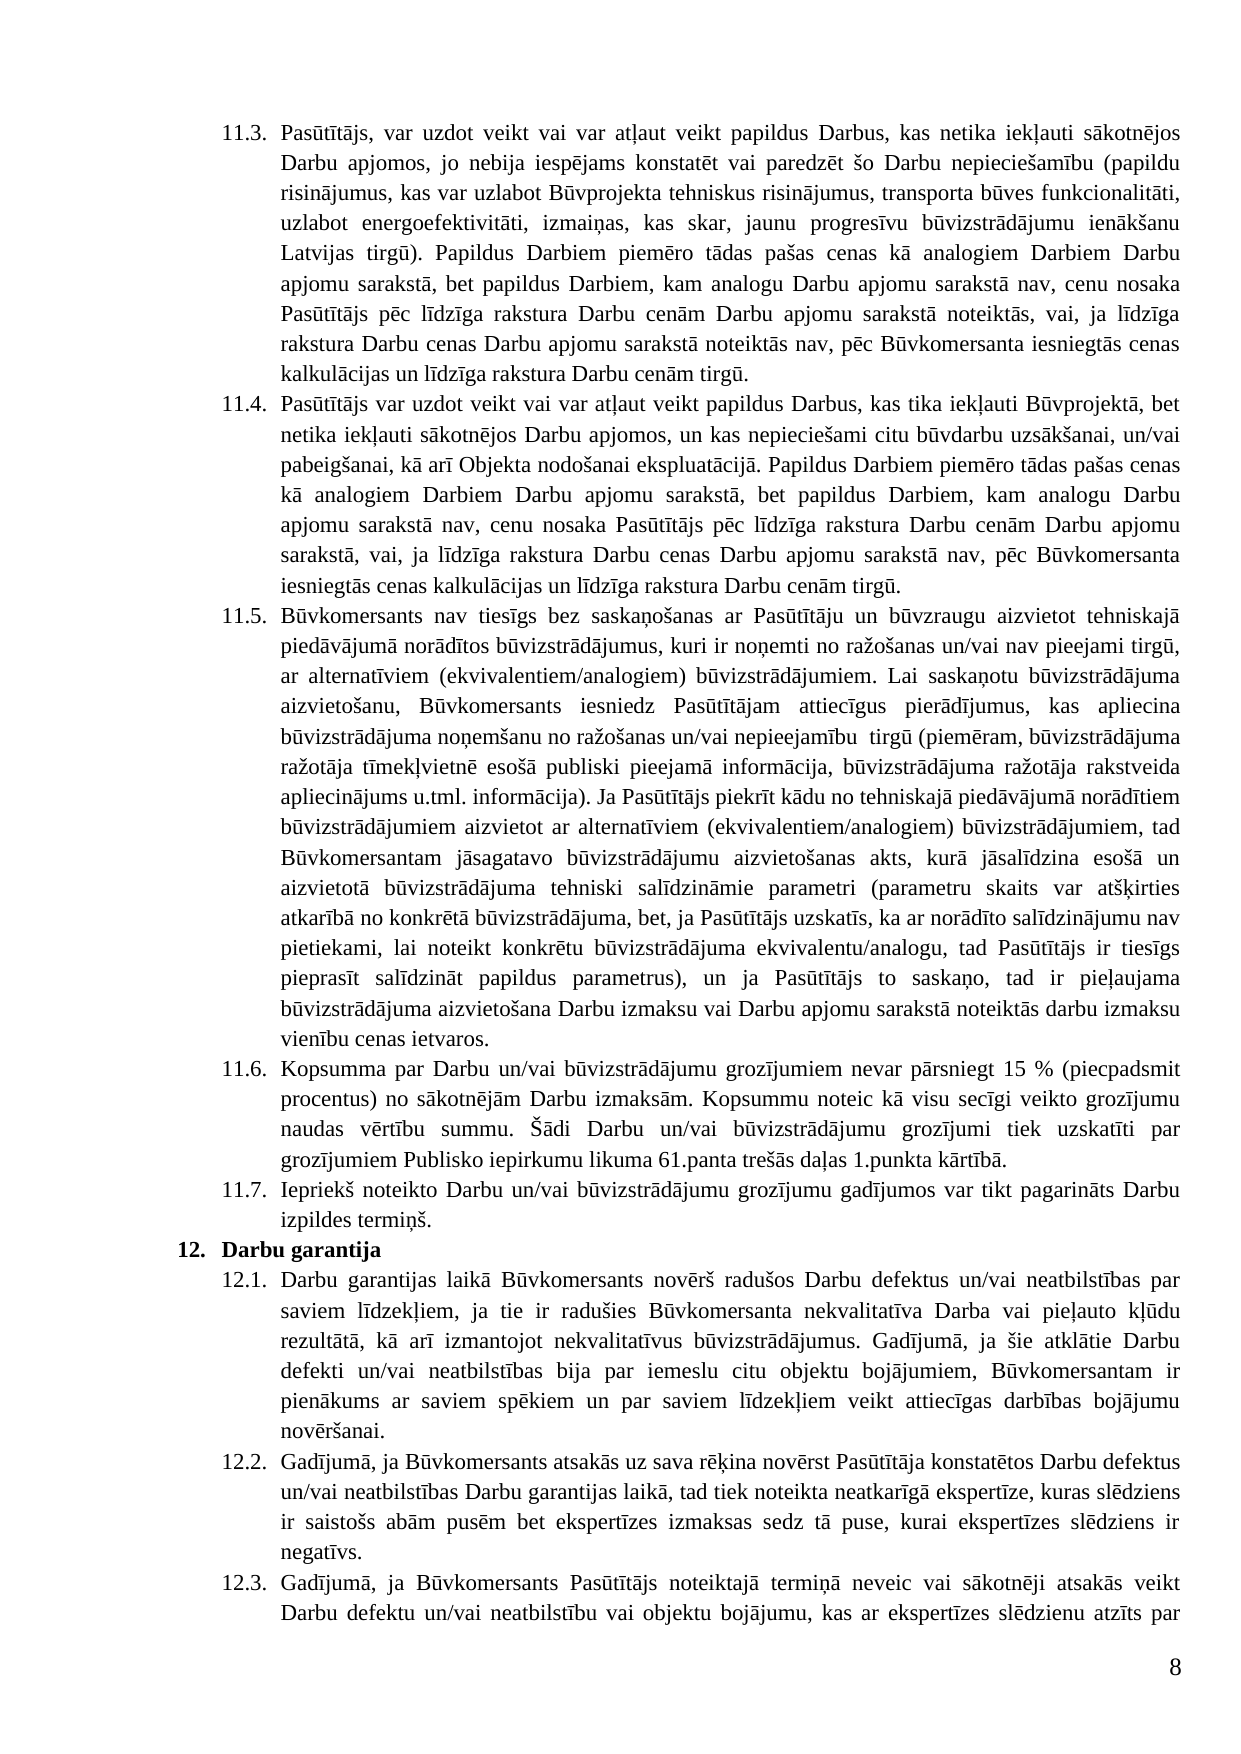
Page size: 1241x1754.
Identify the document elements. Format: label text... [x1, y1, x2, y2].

list Pasūtītājs var uzdot veikt vai var atļaut veikt papildus Darbus, kas tika iekļauti Būvprojektā, bet netika iekļauti sākotnējos Darbu apjomos, un kas nepieciešami citu būvdarbu uzsākšanai, un/vai pabeigšanai, kā arī Objekta nodošanai ekspluatācijā. Papildus Darbiem piemēro tādas pašas cenas kā analogiem Darbiem Darbu apjomu sarakstā, bet papildus Darbiem, kam analogu Darbu apjomu sarakstā nav, cenu nosaka Pasūtītājs pēc līdzīga rakstura Darbu cenām Darbu apjomu sarakstā, vai, ja līdzīga rakstura Darbu cenas Darbu apjomu sarakstā nav, pēc Būvkomersanta iesniegtās cenas kalkulācijas un līdzīga rakstura Darbu cenām tirgū. [221, 390, 1182, 598]
list Kopsumma par Darbu un/vai būvizstrādājumu grozījumiem nevar pārsniegt 15 % (piecpadsmit procentus) no sākotnējām Darbu izmaksām. Kopsummu noteic kā visu secīgi veikto grozījumu naudas vērtību summu. Šādi Darbu un/vai būvizstrādājumu grozījumi tiek uzskatīti par grozījumiem Publisko iepirkumu likuma 61.panta trešās daļas 1.punkta kārtībā. [221, 1055, 1182, 1172]
list Iepriekš noteikto Darbu un/vai būvizstrādājumu grozījumu gadījumos var tikt pagarināts Darbu izpildes termiņš. [221, 1176, 1182, 1232]
list Darbu garantija [177, 1236, 1182, 1263]
list Gadījumā, ja Būvkomersants atsakās uz sava rēķina novērst Pasūtītāja konstatētos Darbu defektus un/vai neatbilstības Darbu garantijas laikā, tad tiek noteikta neatkarīgā ekspertīze, kuras slēdziens ir saistošs abām pusēm bet ekspertīzes izmaksas sedz tā puse, kurai ekspertīzes slēdziens ir negatīvs. [221, 1448, 1182, 1565]
list Būvkomersants nav tiesīgs bez saskaņošanas ar Pasūtītāju un būvzraugu aizvietot tehniskajā piedāvājumā norādītos būvizstrādājumus, kuri ir noņemti no ražošanas un/vai nav pieejami tirgū, ar alternatīviem (ekvivalentiem/analogiem) būvizstrādājumiem. Lai saskaņotu būvizstrādājuma aizvietošanu, Būvkomersants iesniedz Pasūtītājam attiecīgus pierādījumus, kas apliecina būvizstrādājuma noņemšanu no ražošanas un/vai nepieejamību tirgū (piemēram, būvizstrādājuma ražotāja tīmekļvietnē esošā publiski pieejamā informācija, būvizstrādājuma ražotāja rakstveida apliecinājums u.tml. informācija). Ja Pasūtītājs piekrīt kādu no tehniskajā piedāvājumā norādītiem būvizstrādājumiem aizvietot ar alternatīviem (ekvivalentiem/analogiem) būvizstrādājumiem, tad Būvkomersantam jāsagatavo būvizstrādājumu aizvietošanas akts, kurā jāsalīdzina esošā un aizvietotā būvizstrādājuma tehniski salīdzināmie parametri (parametru skaits var atšķirties atkarībā no konkrētā būvizstrādājuma, bet, ja Pasūtītājs uzskatīs, ka ar norādīto salīdzinājumu nav pietiekami, lai noteikt konkrētu būvizstrādājuma ekvivalentu/analogu, tad Pasūtītājs ir tiesīgs pieprasīt salīdzināt papildus parametrus), un ja Pasūtītājs to saskaņo, tad ir pieļaujama būvizstrādājuma aizvietošana Darbu izmaksu vai Darbu apjomu sarakstā noteiktās darbu izmaksu vienību cenas ietvaros. [221, 602, 1182, 1051]
list Darbu garantijas laikā Būvkomersants novērš radušos Darbu defektus un/vai neatbilstības par saviem līdzekļiem, ja tie ir radušies Būvkomersanta nekvalitatīva Darba vai pieļauto kļūdu rezultātā, kā arī izmantojot nekvalitatīvus būvizstrādājumus. Gadījumā, ja šie atklātie Darbu defekti un/vai neatbilstības bija par iemeslu citu objektu bojājumiem, Būvkomersantam ir pienākums ar saviem spēkiem un par saviem līdzekļiem veikt attiecīgas darbības bojājumu novēršanai. [221, 1266, 1182, 1444]
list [221, 1568, 1182, 1625]
list Pasūtītājs, var uzdot veikt vai var atļaut veikt papildus Darbus, kas netika iekļauti sākotnējos Darbu apjomos, jo nebija iespējams konstatēt vai paredzēt šo Darbu nepieciešamību (papildu risinājumus, kas var uzlabot Būvprojekta tehniskus risinājumus, transporta būves funkcionalitāti, uzlabot energoefektivitāti, izmaiņas, kas skar, jaunu progresīvu būvizstrādājumu ienākšanu Latvijas tirgū). Papildus Darbiem piemēro tādas pašas cenas kā analogiem Darbiem Darbu apjomu sarakstā, bet papildus Darbiem, kam analogu Darbu apjomu sarakstā nav, cenu nosaka Pasūtītājs pēc līdzīga rakstura Darbu cenām Darbu apjomu sarakstā noteiktās, vai, ja līdzīga rakstura Darbu cenas Darbu apjomu sarakstā noteiktās nav, pēc Būvkomersanta iesniegtās cenas kalkulācijas un līdzīga rakstura Darbu cenām tirgū. [221, 118, 1182, 387]
